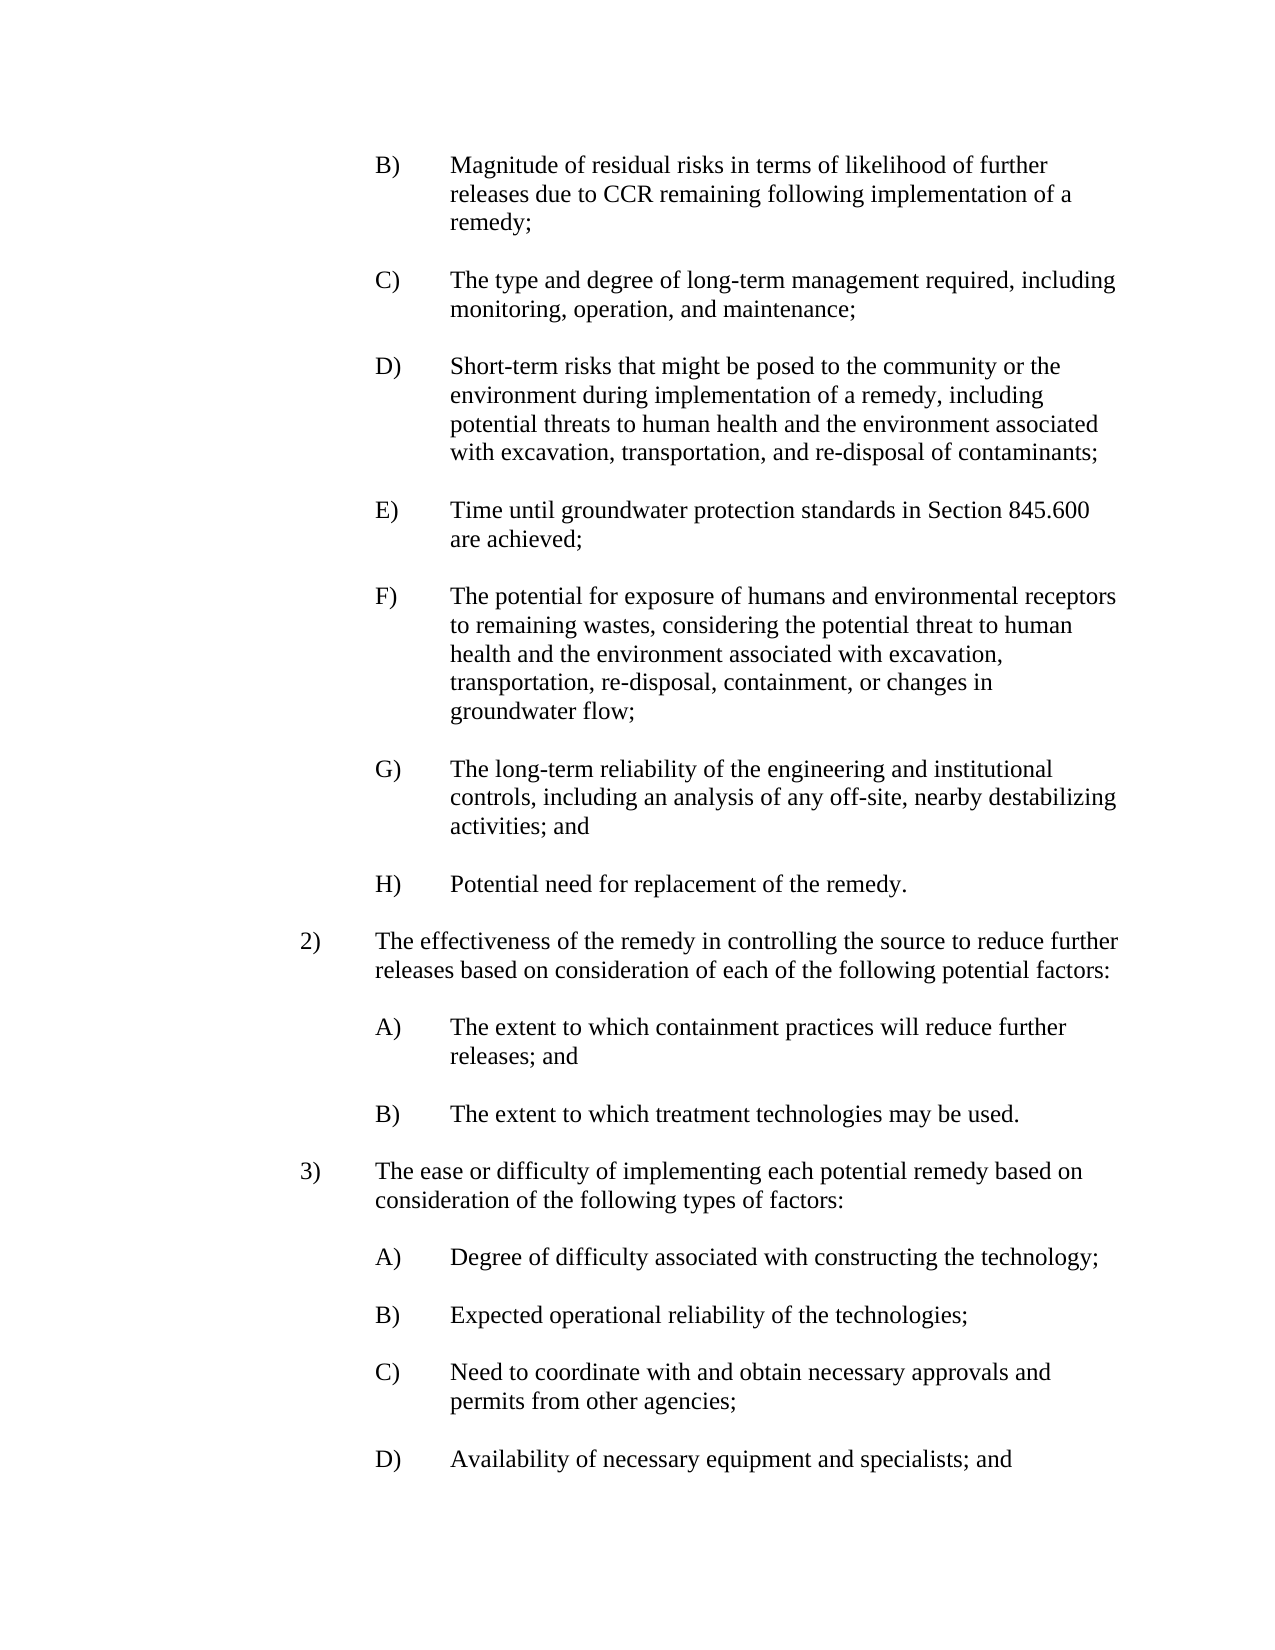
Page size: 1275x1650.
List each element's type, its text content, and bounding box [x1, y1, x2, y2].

text B) Magnitude of residual risks in terms of likelihood of further releases due to CCR remaining following implementation of a remedy; [375, 150, 1125, 236]
text A) The extent to which containment practices will reduce further releases; and [375, 1012, 1125, 1070]
text 2) The effectiveness of the remedy in controlling the source to reduce further releases based on consideration of each of the following potential factors: [300, 926, 1125, 984]
text A) Degree of difficulty associated with constructing the technology; [300, 1242, 1125, 1271]
text D) Short-term risks that might be posed to the community or the environment during implementation of a remedy, including potential threats to human health and the environment associated with excavation, transportation, and re-disposal of contaminants; [375, 351, 1125, 466]
text G) The long-term reliability of the engineering and institutional controls, including an analysis of any off-site, nearby destabilizing activities; and [375, 754, 1125, 840]
text F) The potential for exposure of humans and environmental receptors to remaining wastes, considering the potential threat to human health and the environment associated with excavation, transportation, re-disposal, containment, or changes in groundwater flow; [375, 581, 1125, 725]
text C) The type and degree of long-term management required, including monitoring, operation, and maintenance; [375, 265, 1125, 322]
text 3) The ease or difficulty of implementing each potential remedy based on consideration of the following types of factors: [300, 1156, 1125, 1214]
text B) The extent to which treatment technologies may be used. [300, 1099, 1125, 1127]
text H) Potential need for replacement of the remedy. [300, 869, 1125, 897]
text E) Time until groundwater protection standards in Section 845.600 are achieved; [375, 495, 1125, 552]
text D) Availability of necessary equipment and specialists; and [300, 1444, 1125, 1472]
text B) Expected operational reliability of the technologies; [300, 1300, 1125, 1329]
text C) Need to coordinate with and obtain necessary approvals and permits from other agencies; [375, 1357, 1125, 1415]
